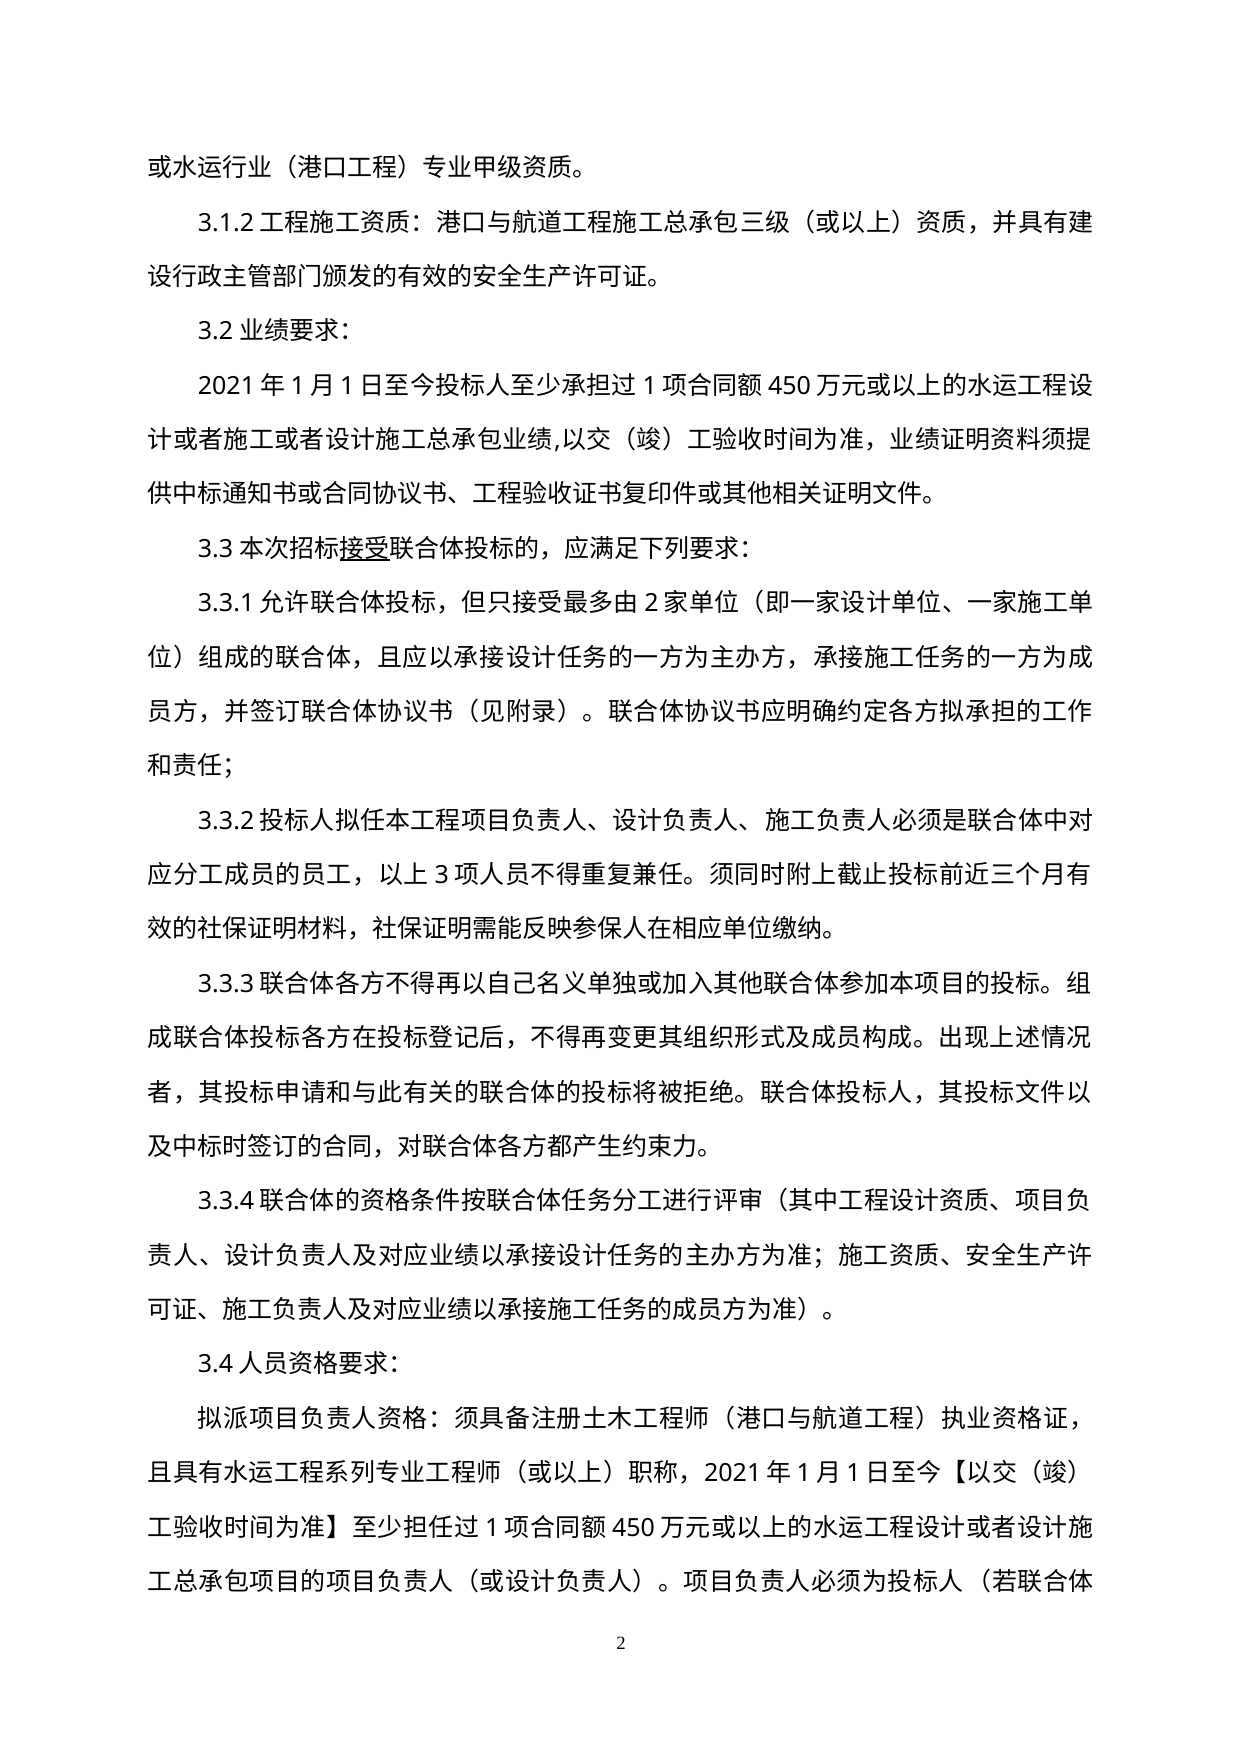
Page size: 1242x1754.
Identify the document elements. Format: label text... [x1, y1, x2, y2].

text 3.3.2投标人拟任本工程项目负责人、设计负责人、施工负责人必须是联合体中对应分工成员的员工，以上3项人员不得重复兼任。须同时附上截止投标前近三个月有效的社保证明材料，社保证明需能反映参保人在相应单位缴纳。 [148, 800, 1094, 945]
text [148, 148, 1094, 184]
text 3.3 本次招标接受联合体投标的，应满足下列要求： [148, 528, 1094, 564]
text 3.3.3联合体各方不得再以自己名义单独或加入其他联合体参加本项目的投标。组成联合体投标各方在投标登记后，不得再变更其组织形式及成员构成。出现上述情况者，其投标申请和与此有关的联合体的投标将被拒绝。联合体投标人，其投标文件以及中标时签订的合同，对联合体各方都产生约束力。 [148, 963, 1094, 1163]
text 3.3.4联合体的资格条件按联合体任务分工进行评审（其中工程设计资质、项目负责人、设计负责人及对应业绩以承接设计任务的主办方为准；施工资质、安全生产许可证、施工负责人及对应业绩以承接施工任务的成员方为准）。 [148, 1181, 1094, 1326]
text 3.3.1允许联合体投标，但只接受最多由2家单位（即一家设计单位、一家施工单位）组成的联合体，且应以承接设计任务的一方为主办方，承接施工任务的一方为成员方，并签订联合体协议书（见附录）。联合体协议书应明确约定各方拟承担的工作和责任； [148, 583, 1094, 782]
text 3.2 业绩要求： [148, 311, 1094, 347]
text 2021年1月1日至今投标人至少承担过1项合同额450万元或以上的水运工程设计或者施工或者设计施工总承包业绩,以交（竣）工验收时间为准，业绩证明资料须提供中标通知书或合同协议书、工程验收证书复印件或其他相关证明文件。 [148, 365, 1094, 510]
text 3.1.2工程施工资质：港口与航道工程施工总承包三级（或以上）资质，并具有建设行政主管部门颁发的有效的安全生产许可证。 [148, 202, 1094, 293]
text 3.4人员资格要求： [148, 1344, 1094, 1380]
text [148, 1398, 1094, 1598]
